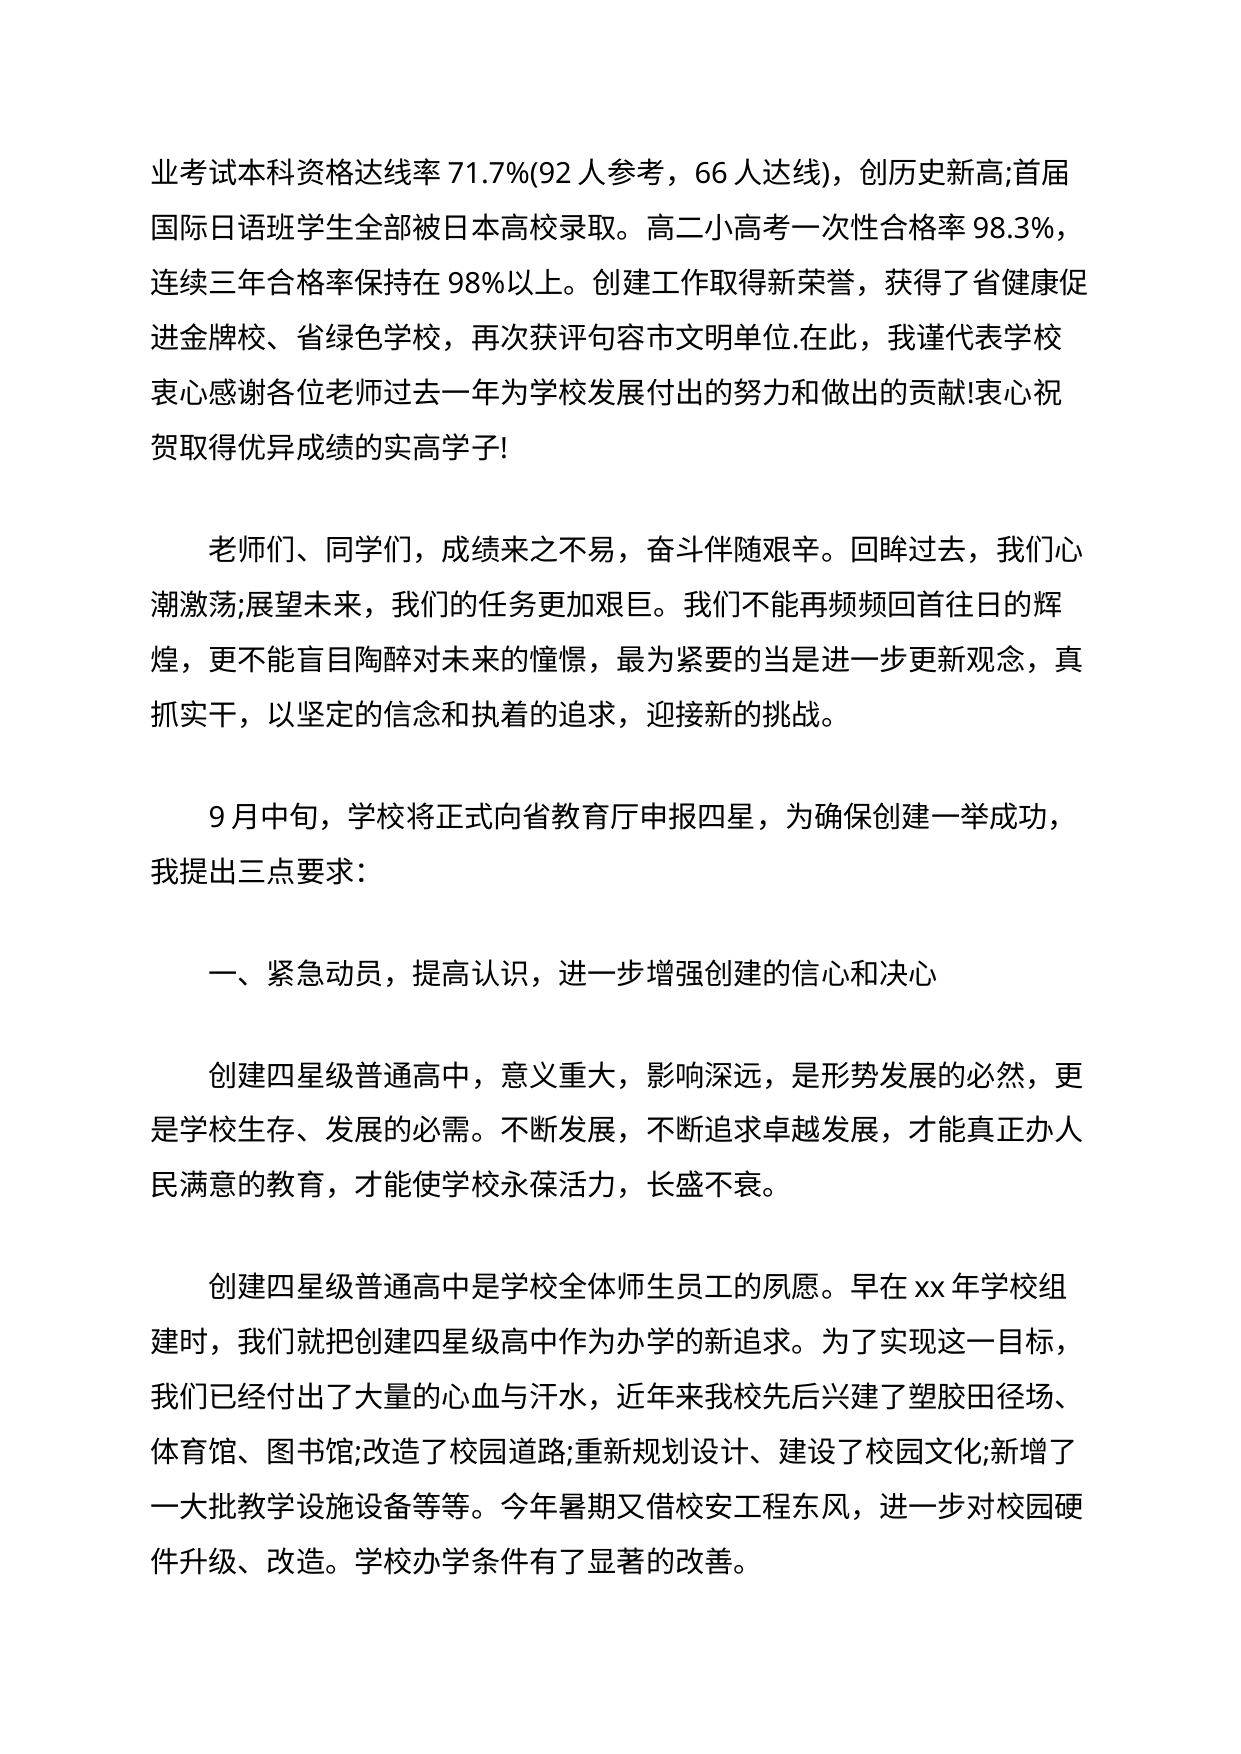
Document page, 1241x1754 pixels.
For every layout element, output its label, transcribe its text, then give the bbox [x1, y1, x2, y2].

text 一、紧急动员，提高认识，进一步增强创建的信心和决心 [150, 950, 1090, 993]
text 创建四星级普通高中，意义重大，影响深远，是形势发展的必然，更是学校生存、发展的必需。不断发展，不断追求卓越发展，才能真正办人民满意的教育，才能使学校永葆活力，长盛不衰。 [150, 1052, 1090, 1204]
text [150, 150, 1090, 467]
text 9月中旬，学校将正式向省教育厅申报四星，为确保创建一举成功，我提出三点要求： [150, 793, 1090, 891]
text 创建四星级普通高中是学校全体师生员工的夙愿。早在xx年学校组建时，我们就把创建四星级高中作为办学的新追求。为了实现这一目标，我们已经付出了大量的心血与汗水，近年来我校先后兴建了塑胶田径场、体育馆、图书馆;改造了校园道路;重新规划设计、建设了校园文化;新增了一大批教学设施设备等等。今年暑期又借校安工程东风，进一步对校园硬件升级、改造。学校办学条件有了显著的改善。 [150, 1264, 1090, 1581]
text 老师们、同学们，成绩来之不易，奋斗伴随艰辛。回眸过去，我们心潮激荡;展望未来，我们的任务更加艰巨。我们不能再频频回首往日的辉煌，更不能盲目陶醉对未来的憧憬，最为紧要的当是进一步更新观念，真抓实干，以坚定的信念和执着的追求，迎接新的挑战。 [150, 527, 1090, 734]
